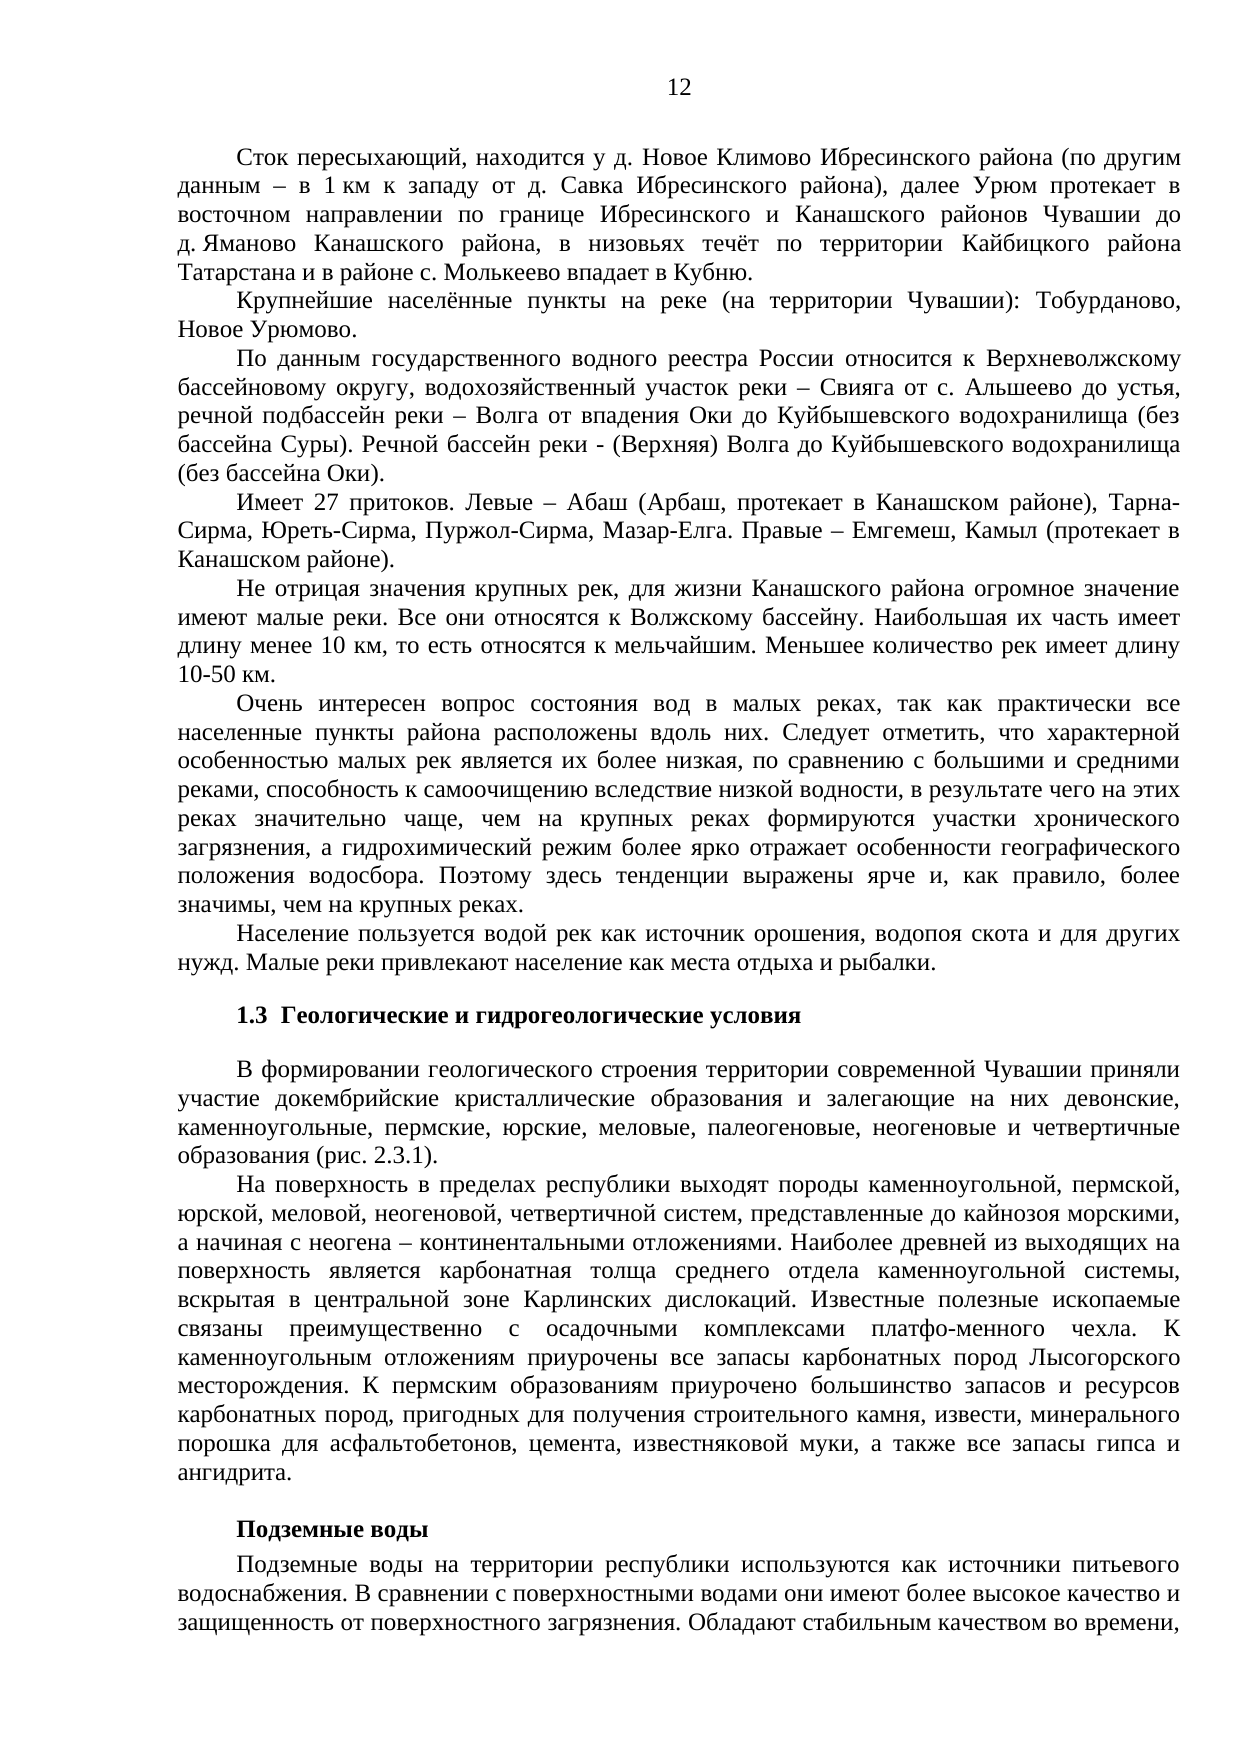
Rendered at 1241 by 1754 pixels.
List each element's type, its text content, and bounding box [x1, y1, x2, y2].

text В формировании геологического строения территории современной Чувашии приняли участие докембрийские кристаллические образования и залегающие на них девонские, каменноугольные, пермские, юрские, меловые, палеогеновые, неогеновые и четвертичные образования (рис. 2.3.1). [177, 1054, 1181, 1169]
text Имеет 27 притоков. Левые – Абаш (Арбаш, протекает в Канашском районе), Тарна-Сирма, Юреть-Сирма, Пуржол-Сирма, Мазар-Елга. Правые – Емгемеш, Камыл (протекает в Канашском районе). [177, 487, 1181, 573]
text На поверхность в пределах республики выходят породы каменноугольной, пермской, юрской, меловой, неогеновой, четвертичной систем, представленные до кайнозоя морскими, а начиная с неогена – континентальными отложениями. Наиболее древней из выходящих на поверхность является карбонатная толща среднего отдела каменноугольной системы, вскрытая в центральной зоне Карлинских дислокаций. Известные полезные ископаемые связаны преимущественно с осадочными комплексами платфо-менного чехла. К каменноугольным отложениям приурочены все запасы карбонатных пород Лысогорского месторождения. К пермским образованиям приурочено большинство запасов и ресурсов карбонатных пород, пригодных для получения строительного камня, извести, минерального порошка для асфальтобетонов, цемента, известняковой муки, а также все запасы гипса и ангидрита. [177, 1169, 1181, 1485]
subtitle Геологические и гидрогеологические условия [177, 1000, 1181, 1029]
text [177, 1549, 1181, 1635]
text Очень интересен вопрос состояния вод в малых реках, так как практически все населенные пункты района расположены вдоль них. Следует отметить, что характерной особенностью малых рек является их более низкая, по сравнению с большими и средними реками, способность к самоочищению вследствие низкой водности, в результате чего на этих реках значительно чаще, чем на крупных реках формируются участки хронического загрязнения, а гидрохимический режим более ярко отражает особенности географического положения водосбора. Поэтому здесь тенденции выражены ярче и, как правило, более значимы, чем на крупных реках. [177, 688, 1181, 918]
text Не отрицая значения крупных рек, для жизни Канашского района огромное значение имеют малые реки. Все они относятся к Волжскому бассейну. Наибольшая их часть имеет длину менее 10 км, то есть относятся к мельчайшим. Меньшее количество рек имеет длину 10-50 км. [177, 573, 1181, 688]
text Подземные воды [177, 1514, 1181, 1543]
text Крупнейшие населённые пункты на реке (на территории Чувашии): Тобурданово, Новое Урюмово. [177, 285, 1181, 343]
text По данным государственного водного реестра России относится к Верхневолжскому бассейновому округу, водохозяйственный участок реки – Свияга от с. Альшеево до устья, речной подбассейн реки – Волга от впадения Оки до Куйбышевского водохранилища (без бассейна Суры). Речной бассейн реки - (Верхняя) Волга до Куйбышевского водохранилища (без бассейна Оки). [177, 343, 1181, 487]
text Сток пересыхающий, находится у д. Новое Климово Ибресинского района (по другим данным – в 1 км к западу от д. Савка Ибресинского района), далее Урюм протекает в восточном направлении по границе Ибресинского и Канашского районов Чувашии до д. Яманово Канашского района, в низовьях течёт по территории Кайбицкого района Татарстана и в районе с. Молькеево впадает в Кубню. [177, 142, 1181, 285]
text Население пользуется водой рек как источник орошения, водопоя скота и для других нужд. Малые реки привлекают население как места отдыха и рыбалки. [177, 918, 1181, 975]
